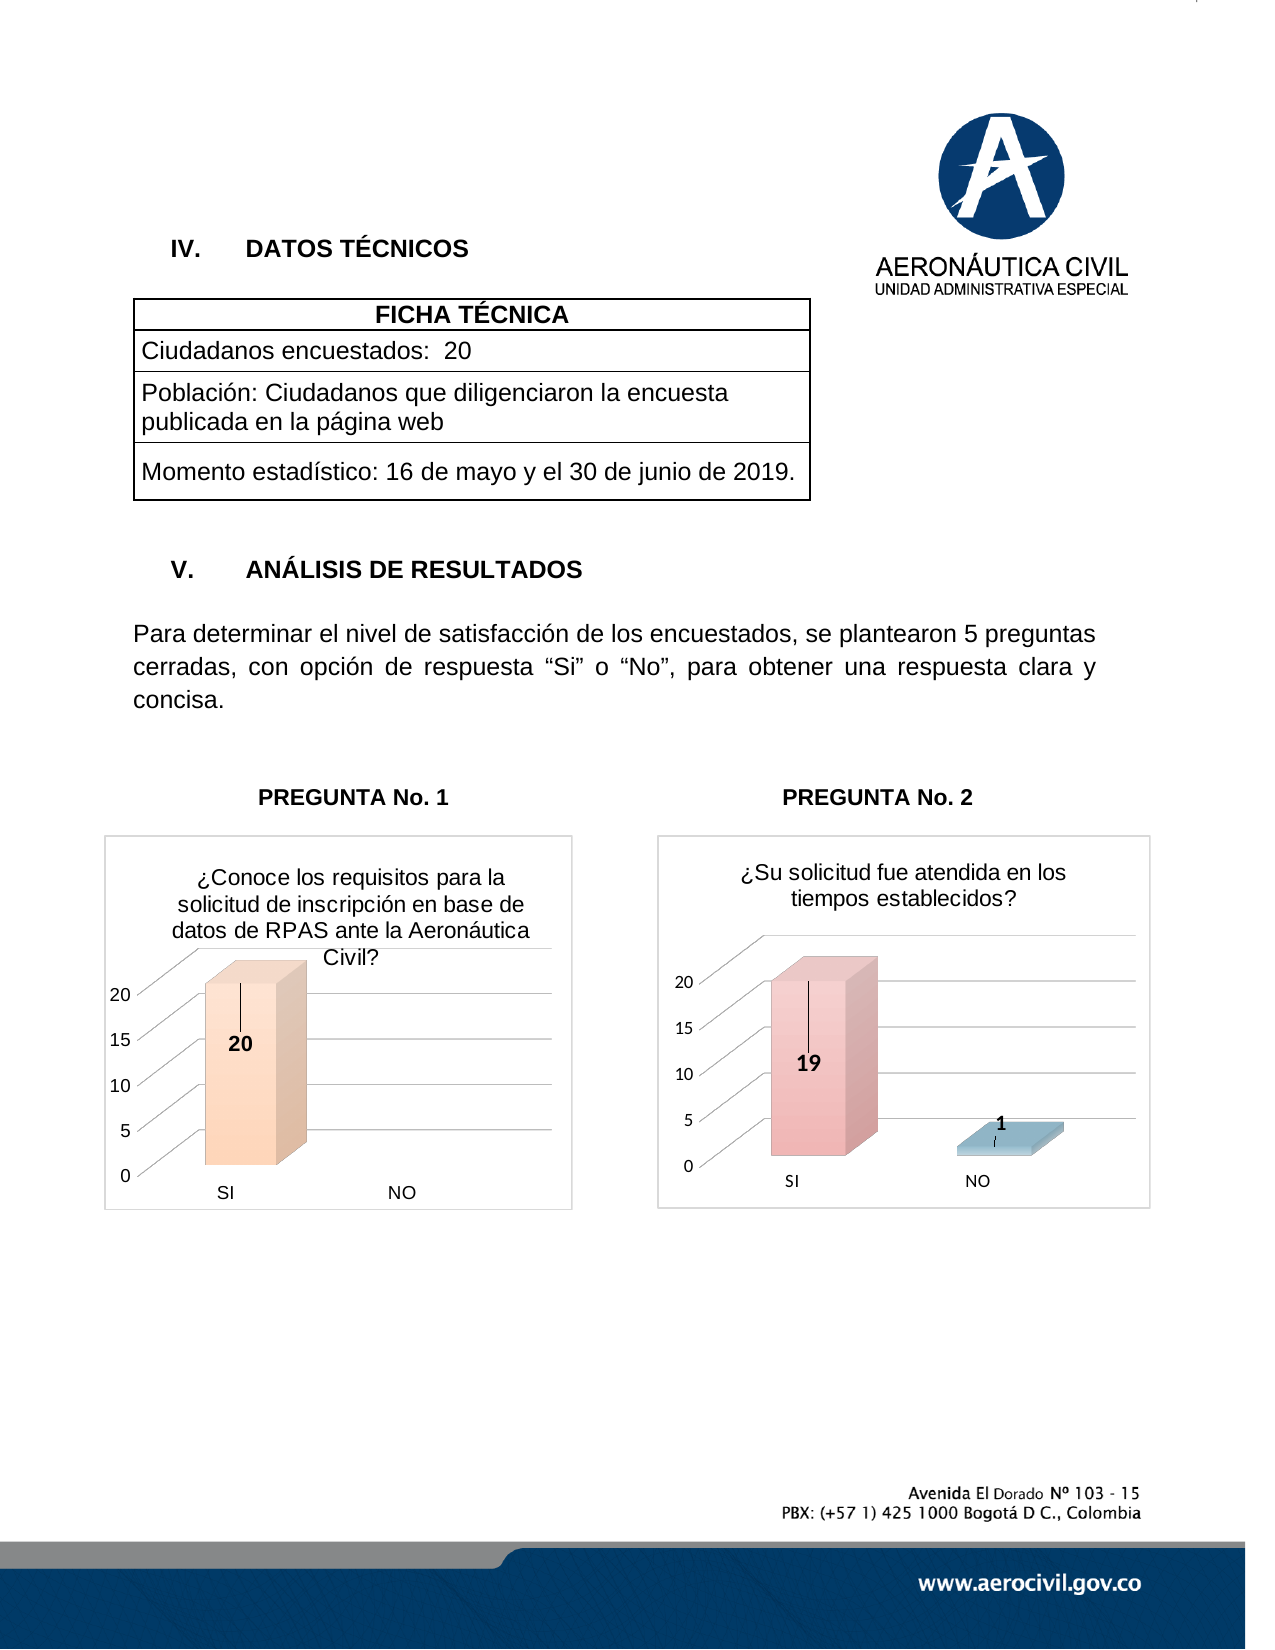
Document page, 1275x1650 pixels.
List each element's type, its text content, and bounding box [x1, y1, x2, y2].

table_cell Población: Ciudadanos que diligenciaron la encuesta publicada en la página web [135, 372, 809, 442]
table_cell Momento estadístico: 16 de mayo y el 30 de junio de 2019. [135, 443, 809, 499]
text PREGUNTA No. 2 [657, 784, 1098, 811]
table_header FICHA TÉCNICA [135, 300, 809, 328]
text PREGUNTA No. 1 [133, 784, 573, 811]
picture [0, 1425, 1246, 1649]
list DATOS TÉCNICOS [170, 234, 1098, 262]
table_cell Ciudadanos encuestados: 20 [135, 331, 809, 371]
picture [0, 0, 1229, 311]
list ANÁLISIS DE RESULTADOS [170, 555, 1098, 584]
text Para determinar el nivel de satisfacción de los encuestados, se plantearon 5 preguntas cerradas, con opción de respuesta “Si” o “No”, para obtener una respuesta clara y concisa. [133, 619, 1098, 714]
